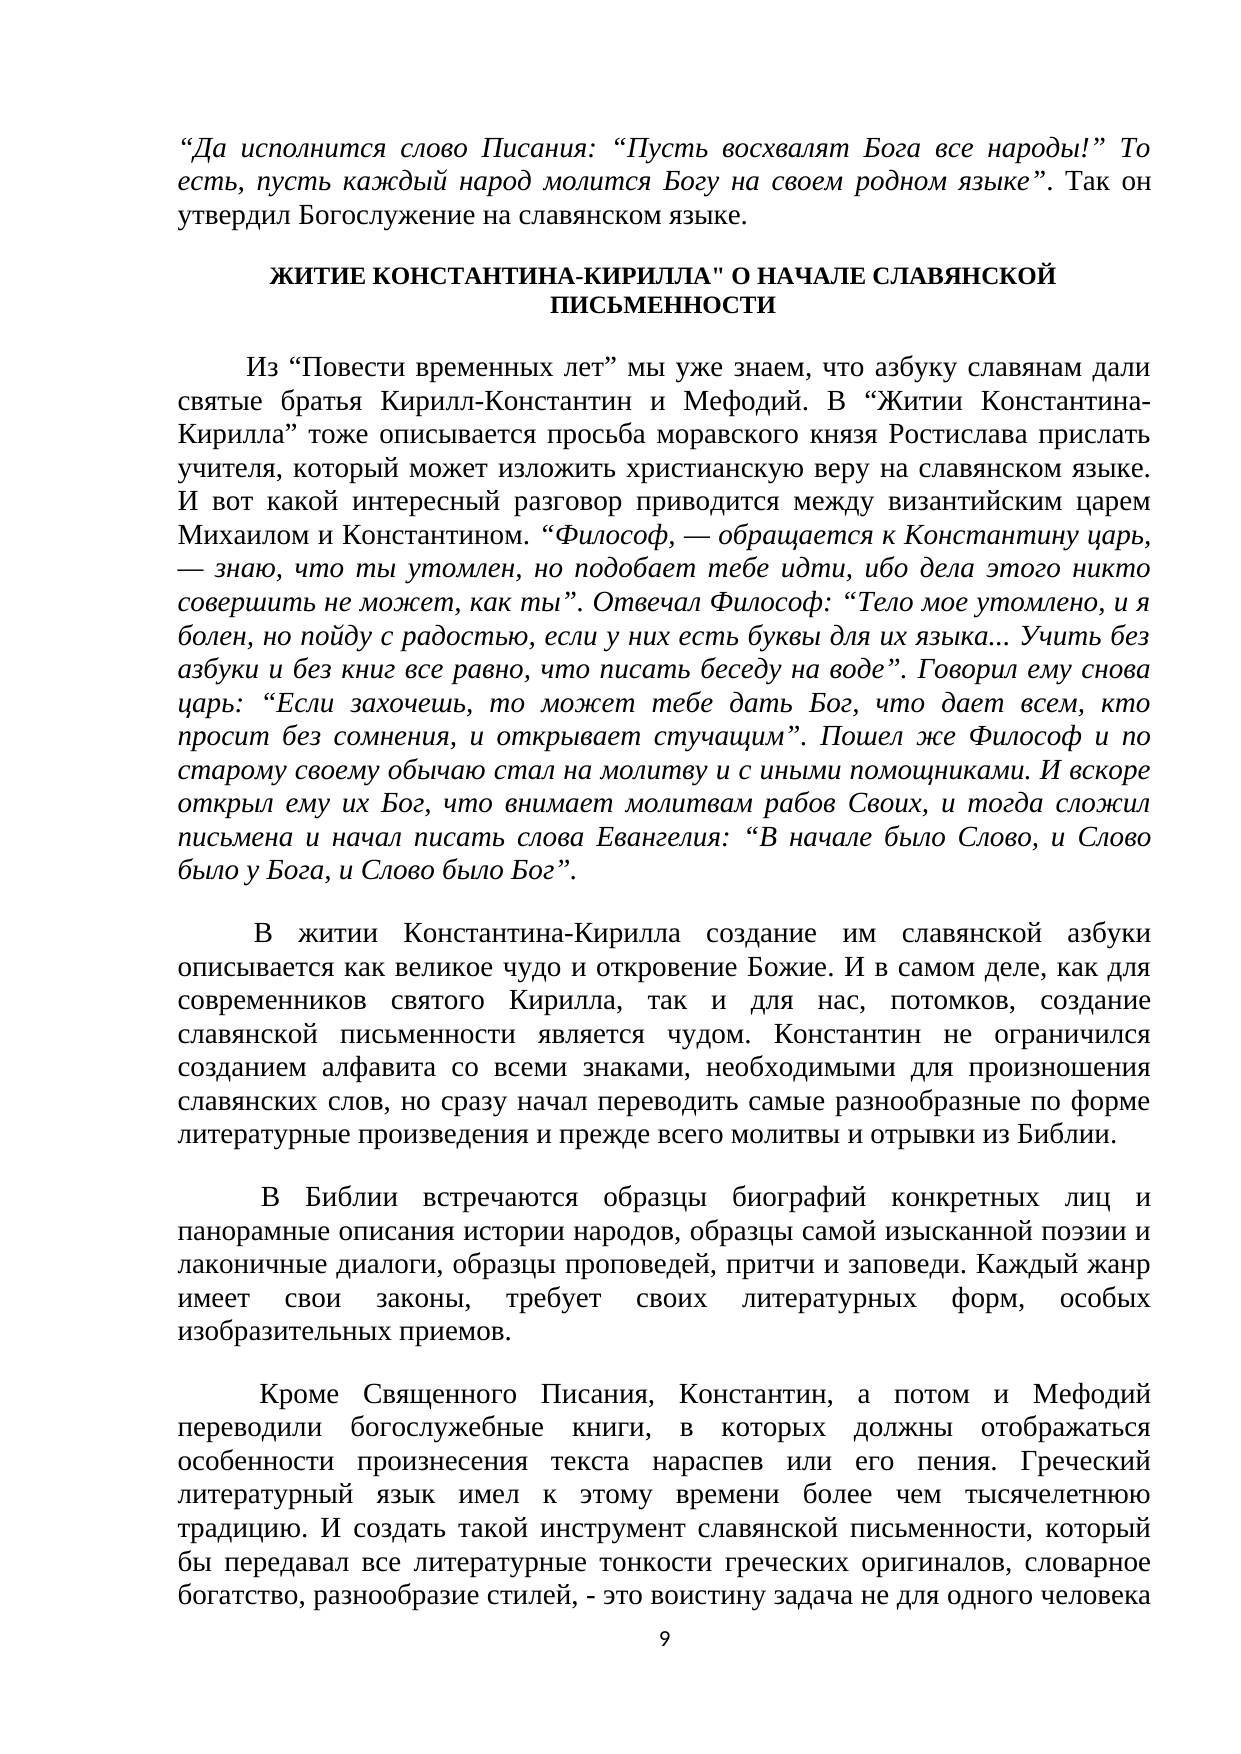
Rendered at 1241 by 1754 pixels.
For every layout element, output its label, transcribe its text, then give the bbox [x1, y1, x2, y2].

text Из “Повести временных лет” мы уже знаем, что азбуку славянам дали святые братья Кирилл-Константин и Мефодий. В “Житии Константина-Кирилла” тоже описывается просьба моравского князя Ростислава прислать учителя, который может изложить христианскую веру на славянском языке. И вот какой интересный разговор приводится между византийским царем Михаилом и Константином. “Философ, — обращается к Константину царь, — знаю, что ты утомлен, но подобает тебе идти, ибо дела этого никто совершить не может, как ты”. Отвечал Философ: “Тело мое утомлено, и я болен, но пойду с радостью, если у них есть буквы для их языка... Учить без азбуки и без книг все равно, что писать беседу на воде”. Говорил ему снова царь: “Если захочешь, то может тебе дать Бог, что дает всем, кто просит без сомнения, и открывает стучащим”. Пошел же Философ и по старому своему обычаю стал на молитву и с иными помощниками. И вскоре открыл ему их Бог, что внимает молитвам рабов Своих, и тогда сложил письмена и начал писать слова Евангелия: “В начале было Слово, и Слово было у Бога, и Слово было Бог”. [177, 349, 1152, 886]
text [177, 130, 1152, 230]
table_header ЖИТИЕ КОНСТАНТИНА-КИРИЛЛА" О НАЧАЛЕ СЛАВЯНСКОЙ ПИСЬМЕННОСТИ [176, 260, 1150, 320]
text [177, 1376, 1152, 1611]
text В житии Константина-Кирилла создание им славянской азбуки описывается как великое чудо и откровение Божие. И в самом деле, как для современников святого Кирилла, так и для нас, потомков, создание славянской письменности является чудом. Константин не ограничился созданием алфавита со всеми знаками, необходимыми для произношения славянских слов, но сразу начал переводить самые разнообразные по форме литературные произведения и прежде всего молитвы и отрывки из Библии. [177, 915, 1152, 1150]
text В Библии встречаются образцы биографий конкретных лиц и панорамные описания истории народов, образцы самой изысканной поэзии и лаконичные диалоги, образцы проповедей, притчи и заповеди. Каждый жанр имеет свои законы, требует своих литературных форм, особых изобразительных приемов. [177, 1179, 1152, 1347]
